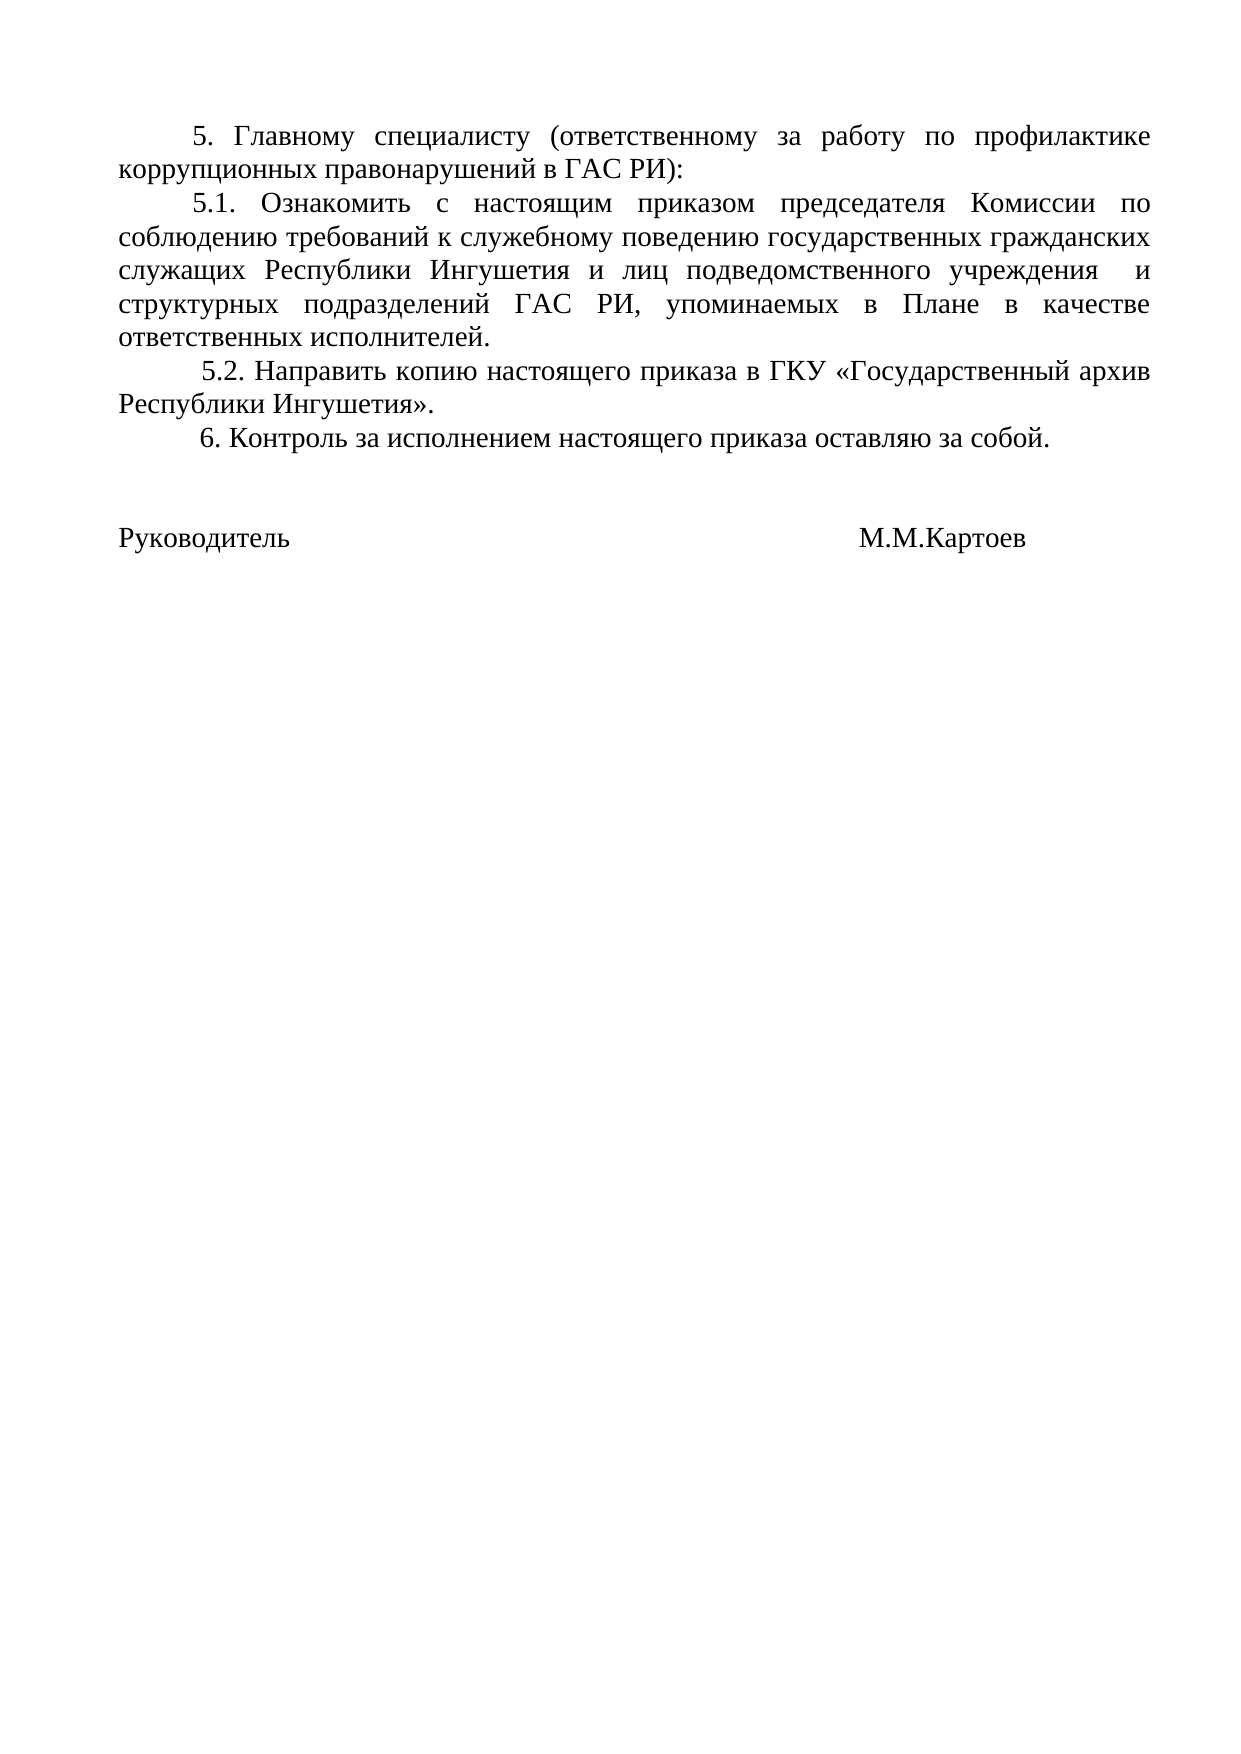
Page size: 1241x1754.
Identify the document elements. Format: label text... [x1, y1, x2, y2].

text 5.2. Направить копию настоящего приказа в ГКУ «Государственный архив Республики Ингушетия». [118, 353, 1152, 420]
text 6. Контроль за исполнением настоящего приказа оставляю за собой. [118, 420, 1152, 453]
text Руководитель М.М.Картоев [118, 521, 1152, 554]
text 5. Главному специалисту (ответственному за работу по профилактике коррупционных правонарушений в ГАС РИ): [118, 118, 1152, 185]
text 5.1. Ознакомить с настоящим приказом председателя Комиссии по соблюдению требований к служебному поведению государственных гражданских служащих Республики Ингушетия и лиц подведомственного учреждения и структурных подразделений ГАС РИ, упоминаемых в Плане в качестве ответственных исполнителей. [118, 185, 1152, 353]
